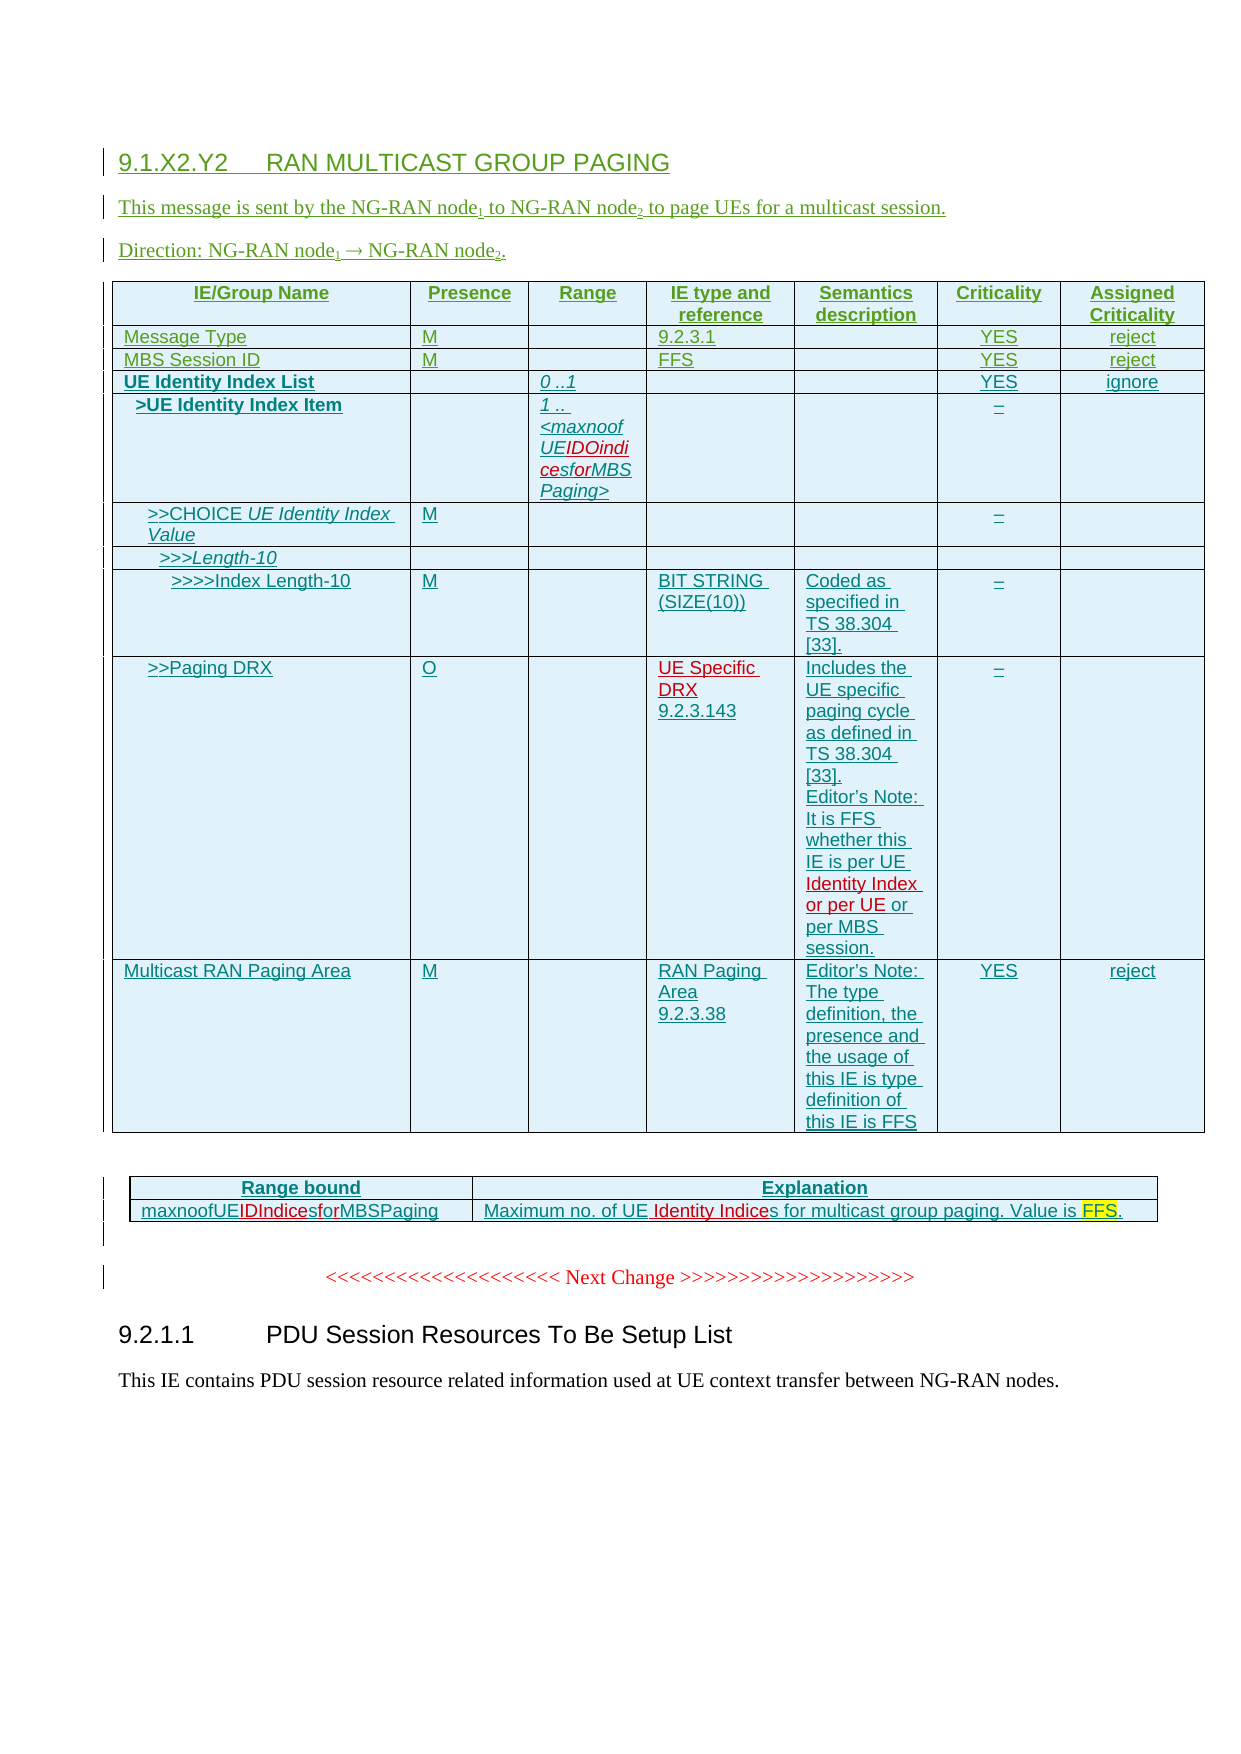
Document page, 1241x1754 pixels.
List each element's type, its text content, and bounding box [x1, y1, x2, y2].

text <<<<<<<<<<<<<<<<<<<< Next Change >>>>>>>>>>>>>>>>>>>> [118, 1265, 1122, 1289]
subtitle 9.2.1.1 PDU Session Resources To Be Setup List [118, 1320, 1122, 1349]
text This IE contains PDU session resource related information used at UE context transfer between NG-RAN nodes. [118, 1368, 1122, 1392]
